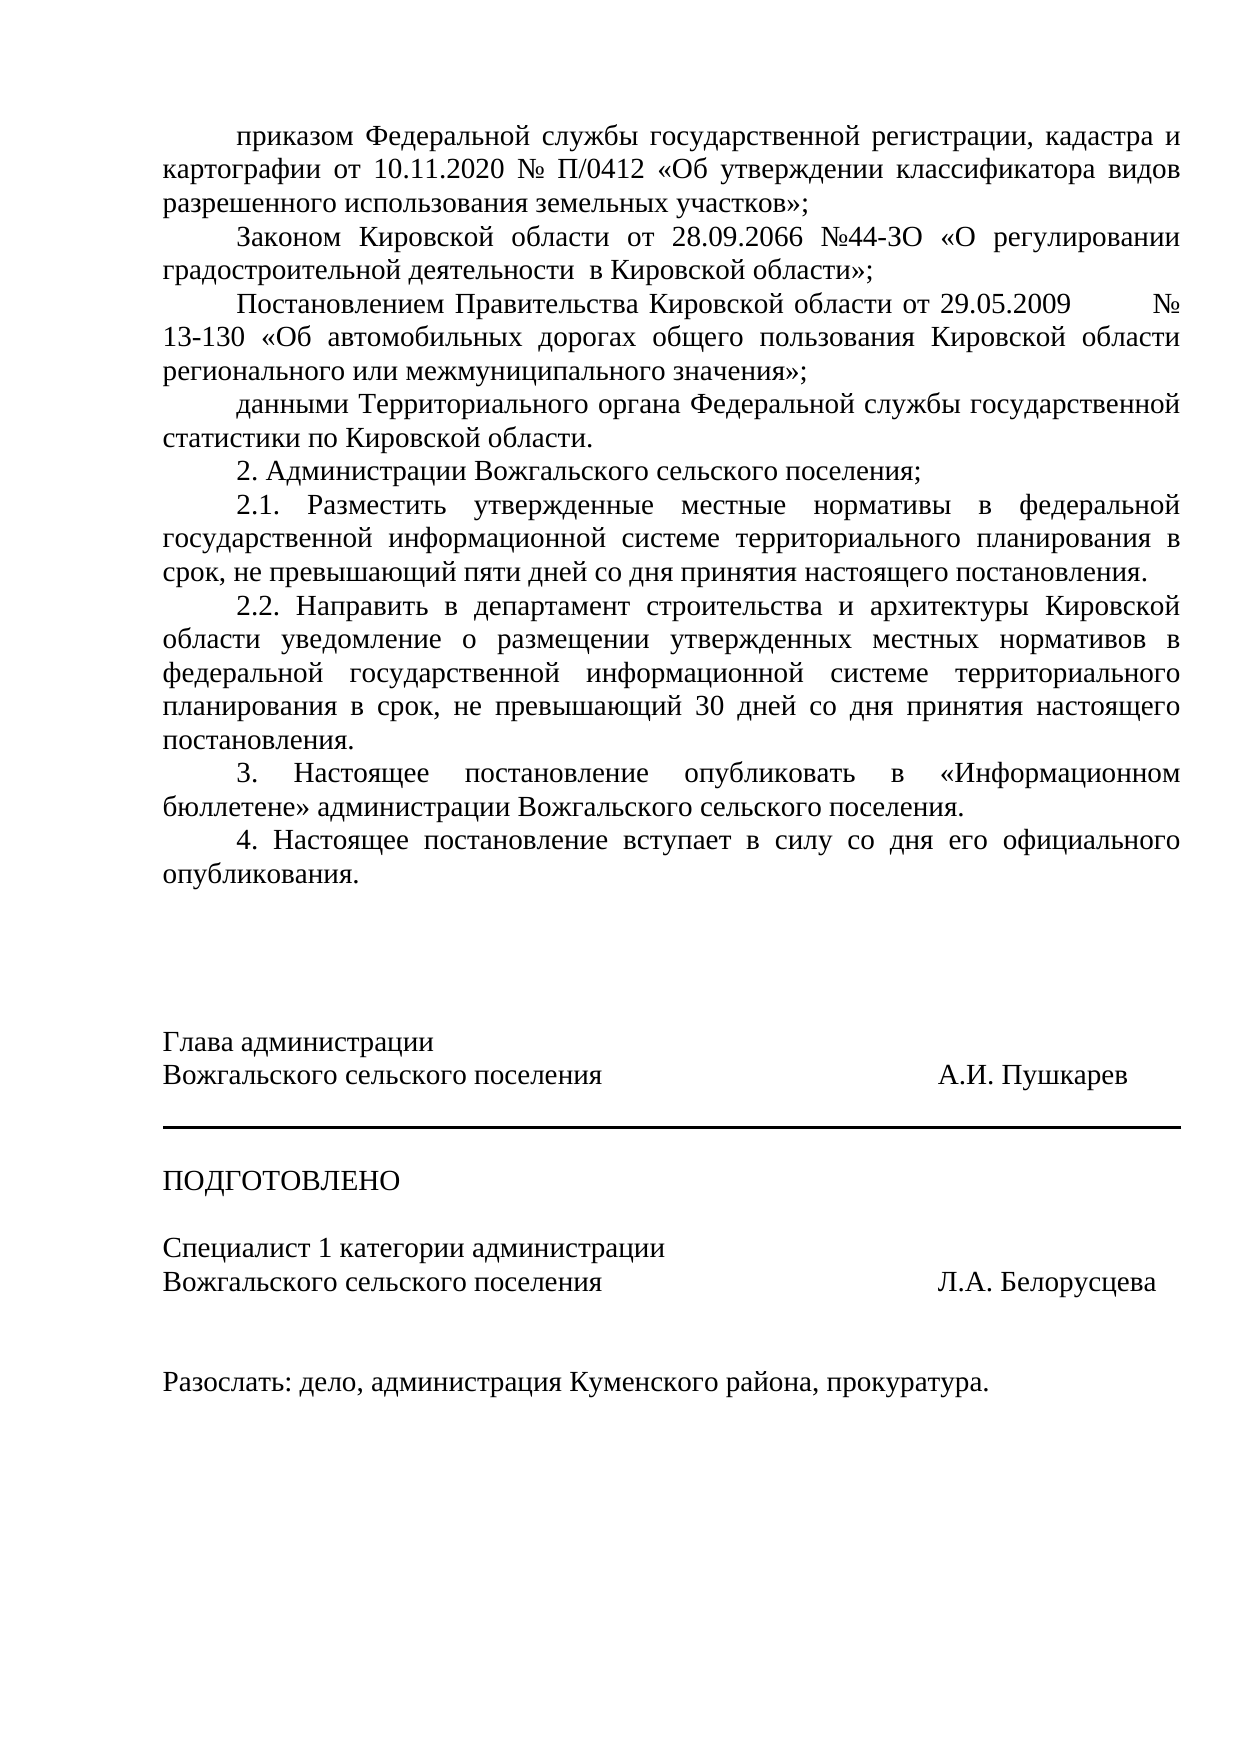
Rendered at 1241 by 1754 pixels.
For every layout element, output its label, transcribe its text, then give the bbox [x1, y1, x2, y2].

text Разослать: дело, администрация Куменского района, прокуратура. [162, 1364, 1181, 1398]
text 2.1. Разместить утвержденные местные нормативы в федеральной государственной информационной системе территориального планирования в срок, не превышающий пяти дней со дня принятия настоящего постановления. [162, 487, 1181, 588]
text 2.2. Направить в департамент строительства и архитектуры Кировской области уведомление о размещении утвержденных местных нормативов в федеральной государственной информационной системе территориального планирования в срок, не превышающий 30 дней со дня принятия настоящего постановления. [162, 588, 1181, 755]
text 4. Настоящее постановление вступает в силу со дня его официального опубликования. [162, 822, 1181, 889]
text Глава администрации [162, 1024, 1181, 1057]
text Вожгальского сельского поселения Л.А. Белорусцева [162, 1264, 1181, 1297]
text приказом Федеральной службы государственной регистрации, кадастра и картографии от 10.11.2020 № П/0412 «Об утверждении классификатора видов разрешенного использования земельных участков»; [162, 118, 1181, 219]
text Законом Кировской области от 28.09.2066 №44-ЗО «О регулировании градостроительной деятельности в Кировской области»; [162, 219, 1181, 286]
text Постановлением Правительства Кировской области от 29.05.2009 № 13-130 «Об автомобильных дорогах общего пользования Кировской области регионального или межмуниципального значения»; [162, 286, 1181, 386]
text Специалист 1 категории администрации [162, 1230, 1181, 1264]
text ПОДГОТОВЛЕНО [162, 1163, 1181, 1197]
text 3. Настоящее постановление опубликовать в «Информационном бюллетене» администрации Вожгальского сельского поселения. [162, 755, 1181, 822]
text данными Территориального органа Федеральной службы государственной статистики по Кировской области. [162, 386, 1181, 453]
text Вожгальского сельского поселения А.И. Пушкарев [162, 1057, 1181, 1091]
text 2. Администрации Вожгальского сельского поселения; [162, 453, 1181, 487]
